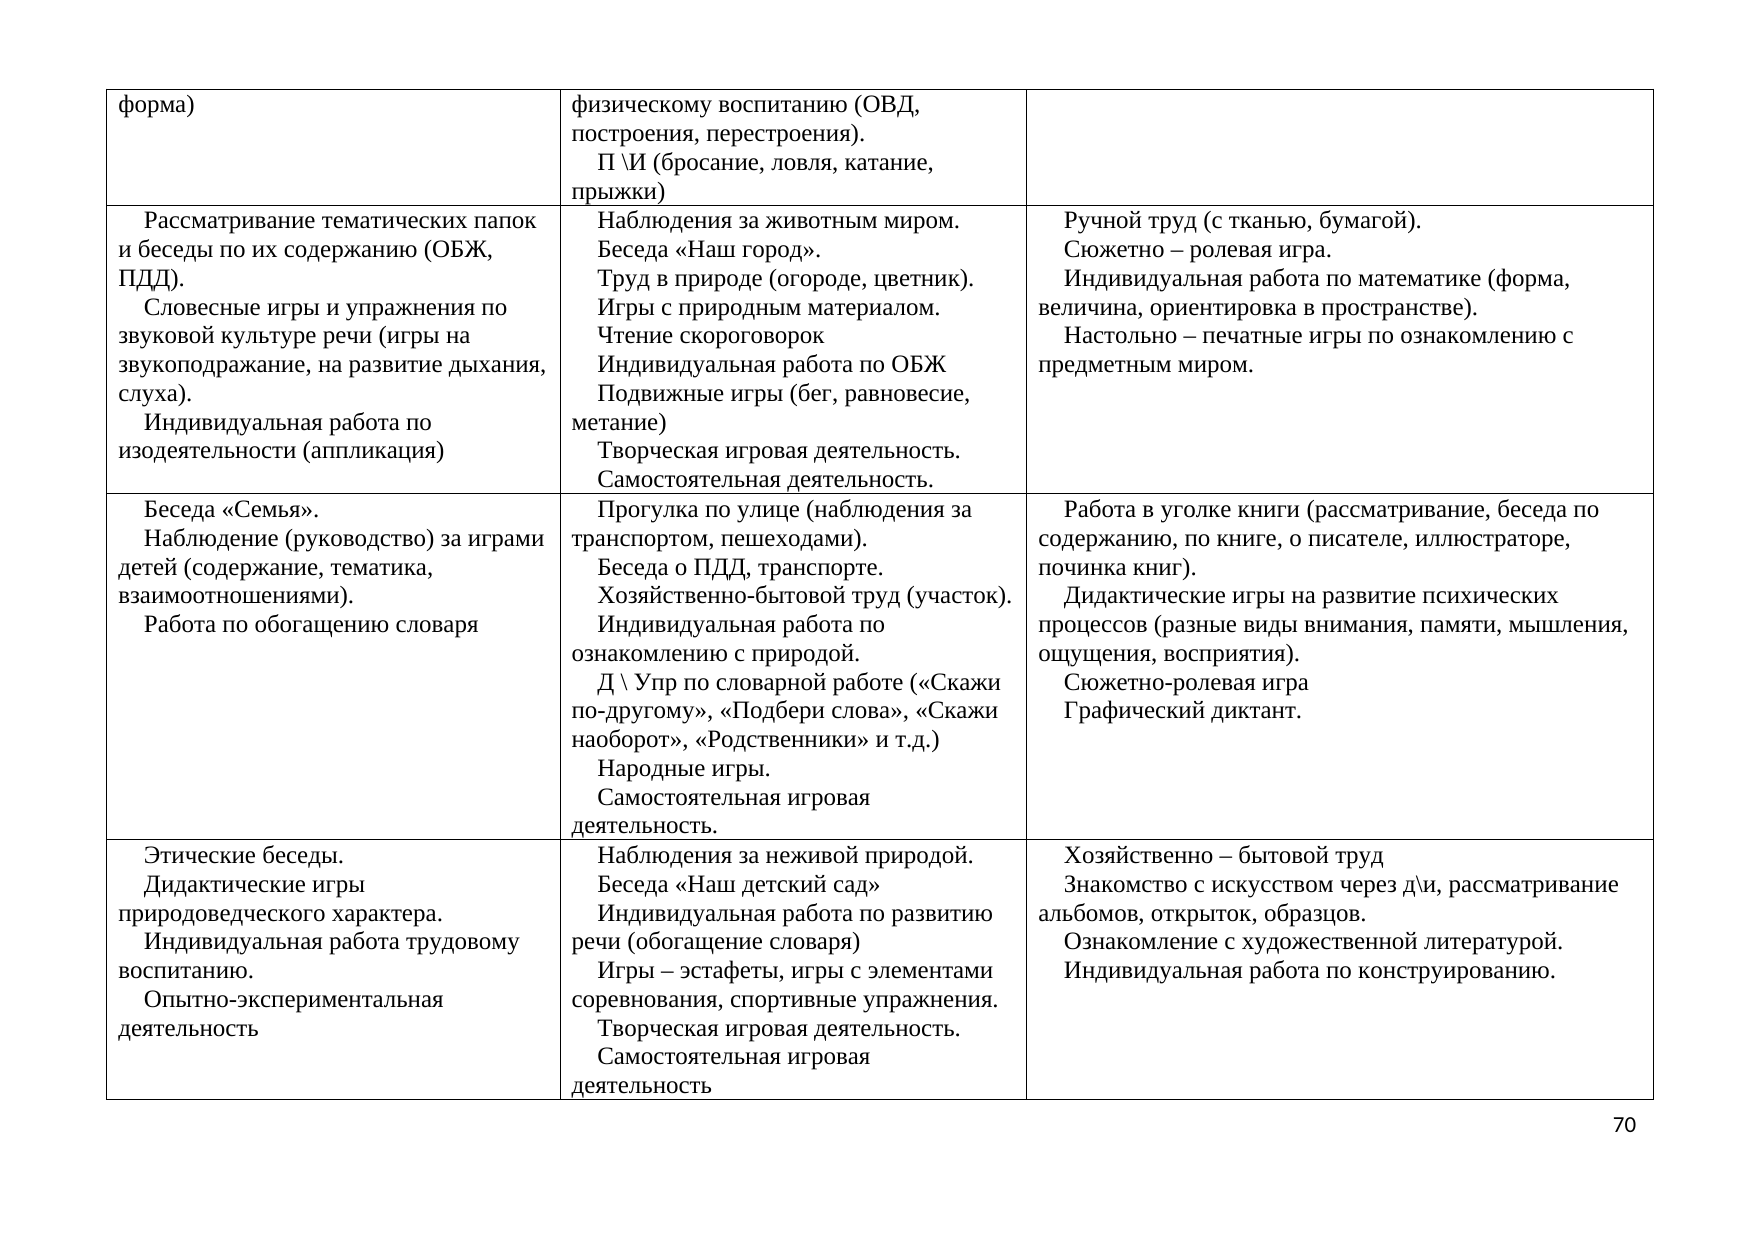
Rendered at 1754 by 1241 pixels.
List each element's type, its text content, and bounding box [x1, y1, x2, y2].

table_cell  Наблюдения за животным миром.  Беседа «Наш город».  Труд в природе (огороде, цветник).  Игры с природным материалом.  Чтение скороговорок  Индивидуальная работа по ОБЖ  Подвижные игры (бег, равновесие, метание)  Творческая игровая деятельность.  Самостоятельная деятельность. [561, 206, 1026, 493]
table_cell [561, 90, 1026, 204]
table_cell  Прогулка по улице (наблюдения за транспортом, пешеходами).  Беседа о ПДД, транспорте.  Хозяйственно-бытовой труд (участок).  Индивидуальная работа по ознакомлению с природой.  Д \ Упр по словарной работе («Скажи по-другому», «Подбери слова», «Скажи наоборот», «Родственники» и т.д.)  Народные игры.  Самостоятельная игровая деятельность. [561, 494, 1026, 839]
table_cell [1027, 90, 1653, 204]
table_cell  Работа в уголке книги (рассматривание, беседа по содержанию, по книге, о писателе, иллюстраторе, починка книг).  Дидактические игры на развитие психических процессов (разные виды внимания, памяти, мышления, ощущения, восприятия).  Сюжетно-ролевая игра  Графический диктант. [1027, 494, 1653, 839]
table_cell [107, 90, 560, 204]
table_cell  Беседа «Семья».  Наблюдение (руководство) за играми детей (содержание, тематика, взаимоотношениями).  Работа по обогащению словаря [107, 494, 560, 839]
table_cell  Наблюдения за неживой природой.  Беседа «Наш детский сад»  Индивидуальная работа по развитию речи (обогащение словаря)  Игры – эстафеты, игры с элементами соревнования, спортивные упражнения.  Творческая игровая деятельность.  Самостоятельная игровая деятельность [561, 840, 1026, 1099]
table_cell  Рассматривание тематических папок и беседы по их содержанию (ОБЖ, ПДД).  Словесные игры и упражнения по звуковой культуре речи (игры на звукоподражание, на развитие дыхания, слуха).  Индивидуальная работа по изодеятельности (аппликация) [107, 206, 560, 493]
table_cell  Этические беседы.  Дидактические игры природоведческого характера.  Индивидуальная работа трудовому воспитанию.  Опытно-экспериментальная деятельность [107, 840, 560, 1099]
table_cell  Ручной труд (с тканью, бумагой).  Сюжетно – ролевая игра.  Индивидуальная работа по математике (форма, величина, ориентировка в пространстве).  Настольно – печатные игры по ознакомлению с предметным миром. [1027, 206, 1653, 493]
table_cell  Хозяйственно – бытовой труд  Знакомство с искусством через д\и, рассматривание альбомов, открыток, образцов.  Ознакомление с художественной литературой.  Индивидуальная работа по конструированию. [1027, 840, 1653, 1099]
